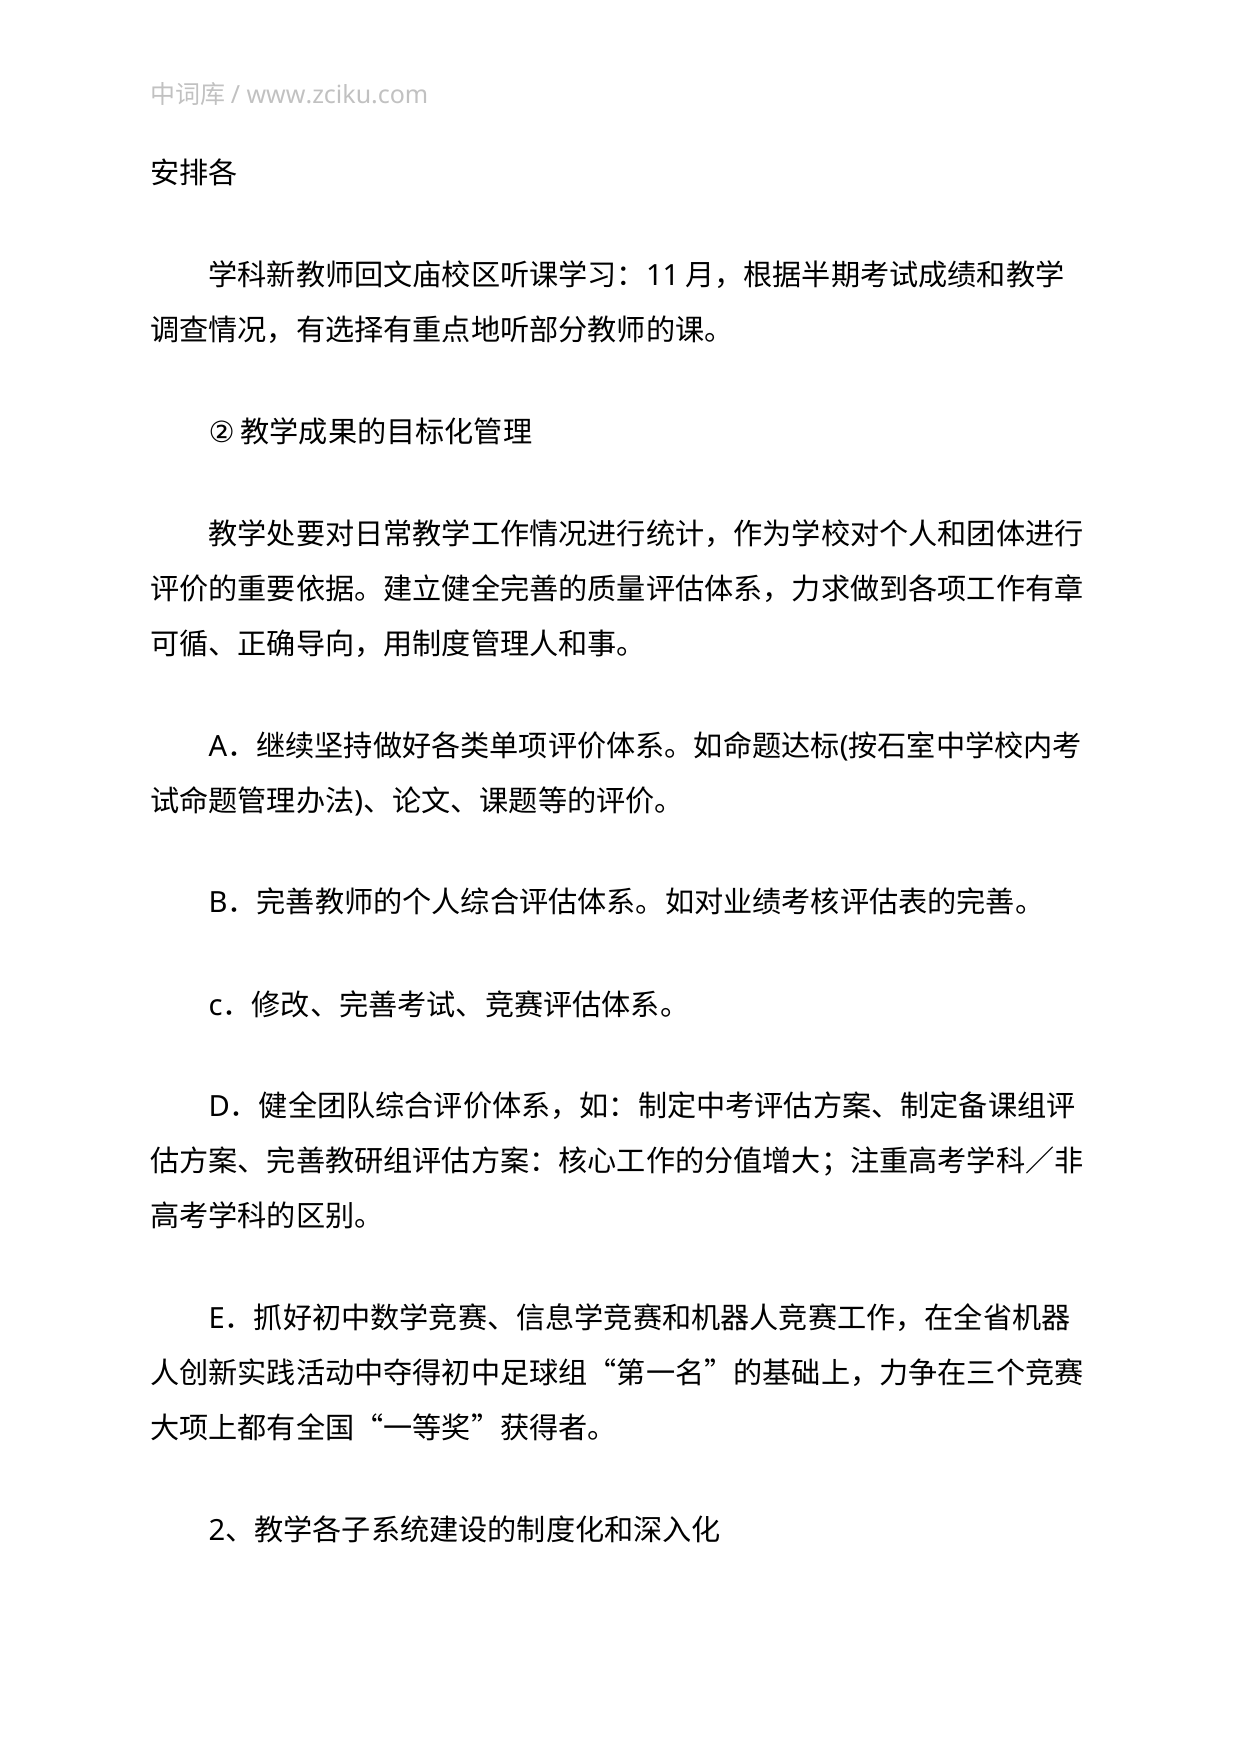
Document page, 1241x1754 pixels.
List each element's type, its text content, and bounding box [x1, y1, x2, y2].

text 教学处要对日常教学工作情况进行统计，作为学校对个人和团体进行评价的重要依据。建立健全完善的质量评估体系，力求做到各项工作有章可循、正确导向，用制度管理人和事。 [150, 511, 1090, 663]
text c．修改、完善考试、竞赛评估体系。 [150, 981, 1090, 1023]
text ②教学成果的目标化管理 [150, 408, 1090, 451]
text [150, 150, 1090, 192]
text 学科新教师回文庙校区听课学习：11月，根据半期考试成绩和教学调查情况，有选择有重点地听部分教师的课。 [150, 252, 1090, 349]
text E．抓好初中数学竞赛、信息学竞赛和机器人竞赛工作，在全省机器人创新实践活动中夺得初中足球组“第一名”的基础上，力争在三个竞赛大项上都有全国“一等奖”获得者。 [150, 1295, 1090, 1447]
text D．健全团队综合评价体系，如：制定中考评估方案、制定备课组评估方案、完善教研组评估方案：核心工作的分值增大；注重高考学科／非高考学科的区别。 [150, 1083, 1090, 1235]
text 2、教学各子系统建设的制度化和深入化 [150, 1506, 1090, 1549]
text A．继续坚持做好各类单项评价体系。如命题达标(按石室中学校内考试命题管理办法)、论文、课题等的评价。 [150, 722, 1090, 819]
text B．完善教师的个人综合评估体系。如对业绩考核评估表的完善。 [150, 879, 1090, 921]
